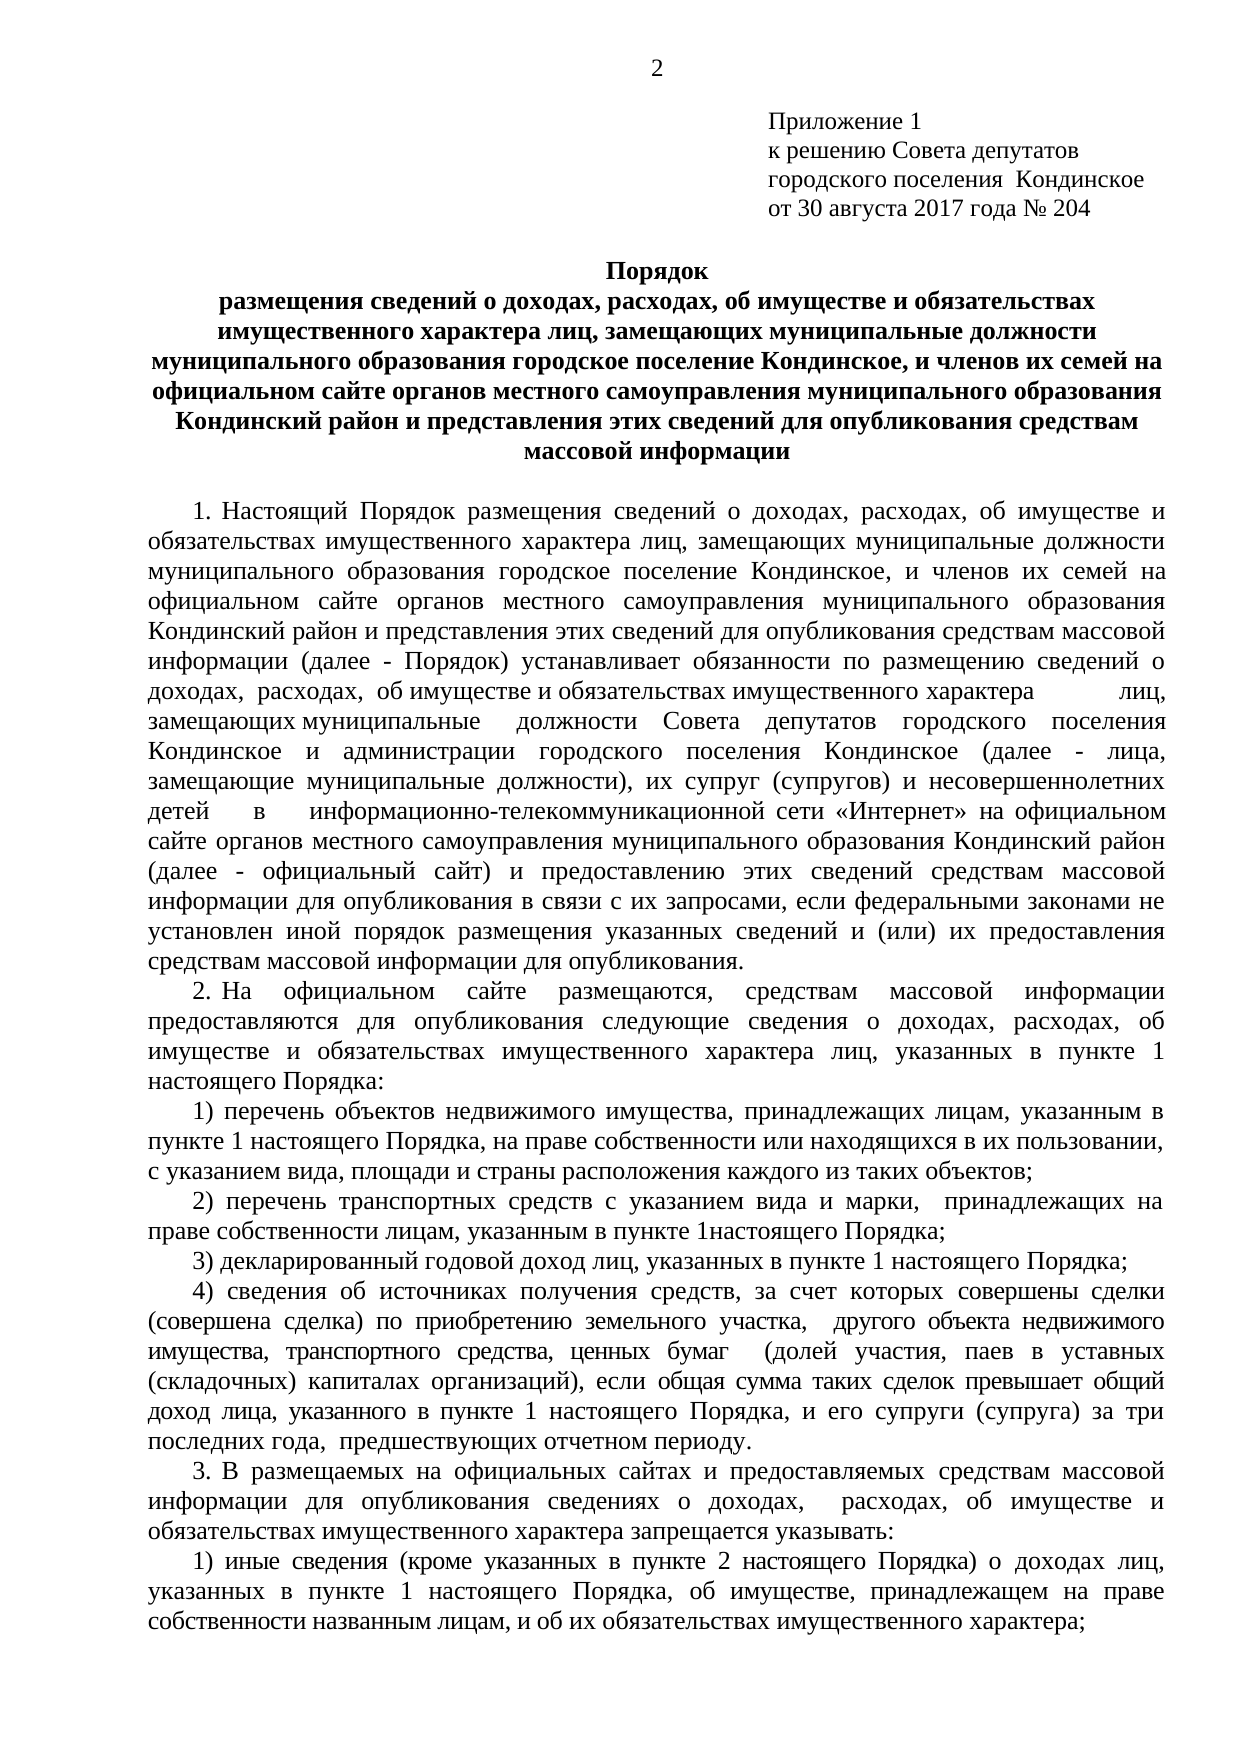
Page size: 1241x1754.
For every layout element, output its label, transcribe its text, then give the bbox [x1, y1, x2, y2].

list На официальном сайте размещаются, средствам массовой информации предоставляются для опубликования следующие сведения о доходах, расходах, об имуществе и обязательствах имущественного характера лиц, указанных в пункте 1 настоящего Порядка: [148, 975, 1166, 1095]
text Приложение 1 [768, 106, 1167, 135]
text 1) иные сведения (кроме указанных в пункте 2 настоящего Порядка) о доходах лиц, указанных в пункте 1 настоящего Порядка, об имуществе, принадлежащем на праве собственности названным лицам, и об их обязательствах имущественного характера; [148, 1545, 1165, 1635]
text размещения сведений о доходах, расходах, об имуществе и обязательствах имущественного характера лиц, замещающих муниципальные должности муниципального образования городское поселение Кондинское, и членов их семей на официальном сайте органов местного самоуправления муниципального образования Кондинский район и представления этих сведений для опубликования средствам массовой информации [148, 285, 1166, 465]
text 3) декларированный годовой доход лиц, указанных в пункте 1 настоящего Порядка; [148, 1245, 1165, 1275]
text 2) перечень транспортных средств с указанием вида и марки, принадлежащих на праве собственности лицам, указанным в пункте 1настоящего Порядка; [148, 1185, 1165, 1245]
text 1) перечень объектов недвижимого имущества, принадлежащих лицам, указанным в пункте 1 настоящего Порядка, на праве собственности или находящихся в их пользовании, с указанием вида, площади и страны расположения каждого из таких объектов; [148, 1095, 1165, 1185]
list В размещаемых на официальных сайтах и предоставляемых средствам массовой информации для опубликования сведениях о доходах, расходах, об имуществе и обязательствах имущественного характера запрещается указывать: [148, 1455, 1165, 1545]
text от 30 августа 2017 года № 204 [768, 193, 1167, 221]
text городского поселения Кондинское [768, 164, 1167, 193]
text Порядок [148, 255, 1166, 285]
list Настоящий Порядок размещения сведений о доходах, расходах, об имуществе и обязательствах имущественного характера лиц, замещающих муниципальные должности муниципального образования городское поселение Кондинское, и членов их семей на официальном сайте органов местного самоуправления муниципального образования Кондинский район и представления этих сведений для опубликования средствам массовой информации (далее - Порядок) устанавливает обязанности по размещению сведений о доходах, расходах, об имуществе и обязательствах имущественного характера лиц, замещающих муниципальные должности Совета депутатов городского поселения Кондинское и администрации городского поселения Кондинское (далее - лица, замещающие муниципальные должности), их супруг (супругов) и несовершеннолетних детей в информационно-телекоммуникационной сети «Интернет» на официальном сайте органов местного самоуправления муниципального образования Кондинский район (далее - официальный сайт) и предоставлению этих сведений средствам массовой информации для опубликования в связи с их запросами, если федеральными законами не установлен иной порядок размещения указанных сведений и (или) их предоставления средствам массовой информации для опубликования. [148, 495, 1166, 975]
text 4) сведения об источниках получения средств, за счет которых совершены сделки (совершена сделка) по приобретению земельного участка, другого объекта недвижимого имущества, транспортного средства, ценных бумаг (долей участия, паев в уставных (складочных) капиталах организаций), если общая сумма таких сделок превышает общий доход лица, указанного в пункте 1 настоящего Порядка, и его супруги (супруга) за три последних года, предшествующих отчетном периоду. [148, 1275, 1165, 1455]
text к решению Совета депутатов [768, 135, 1167, 164]
